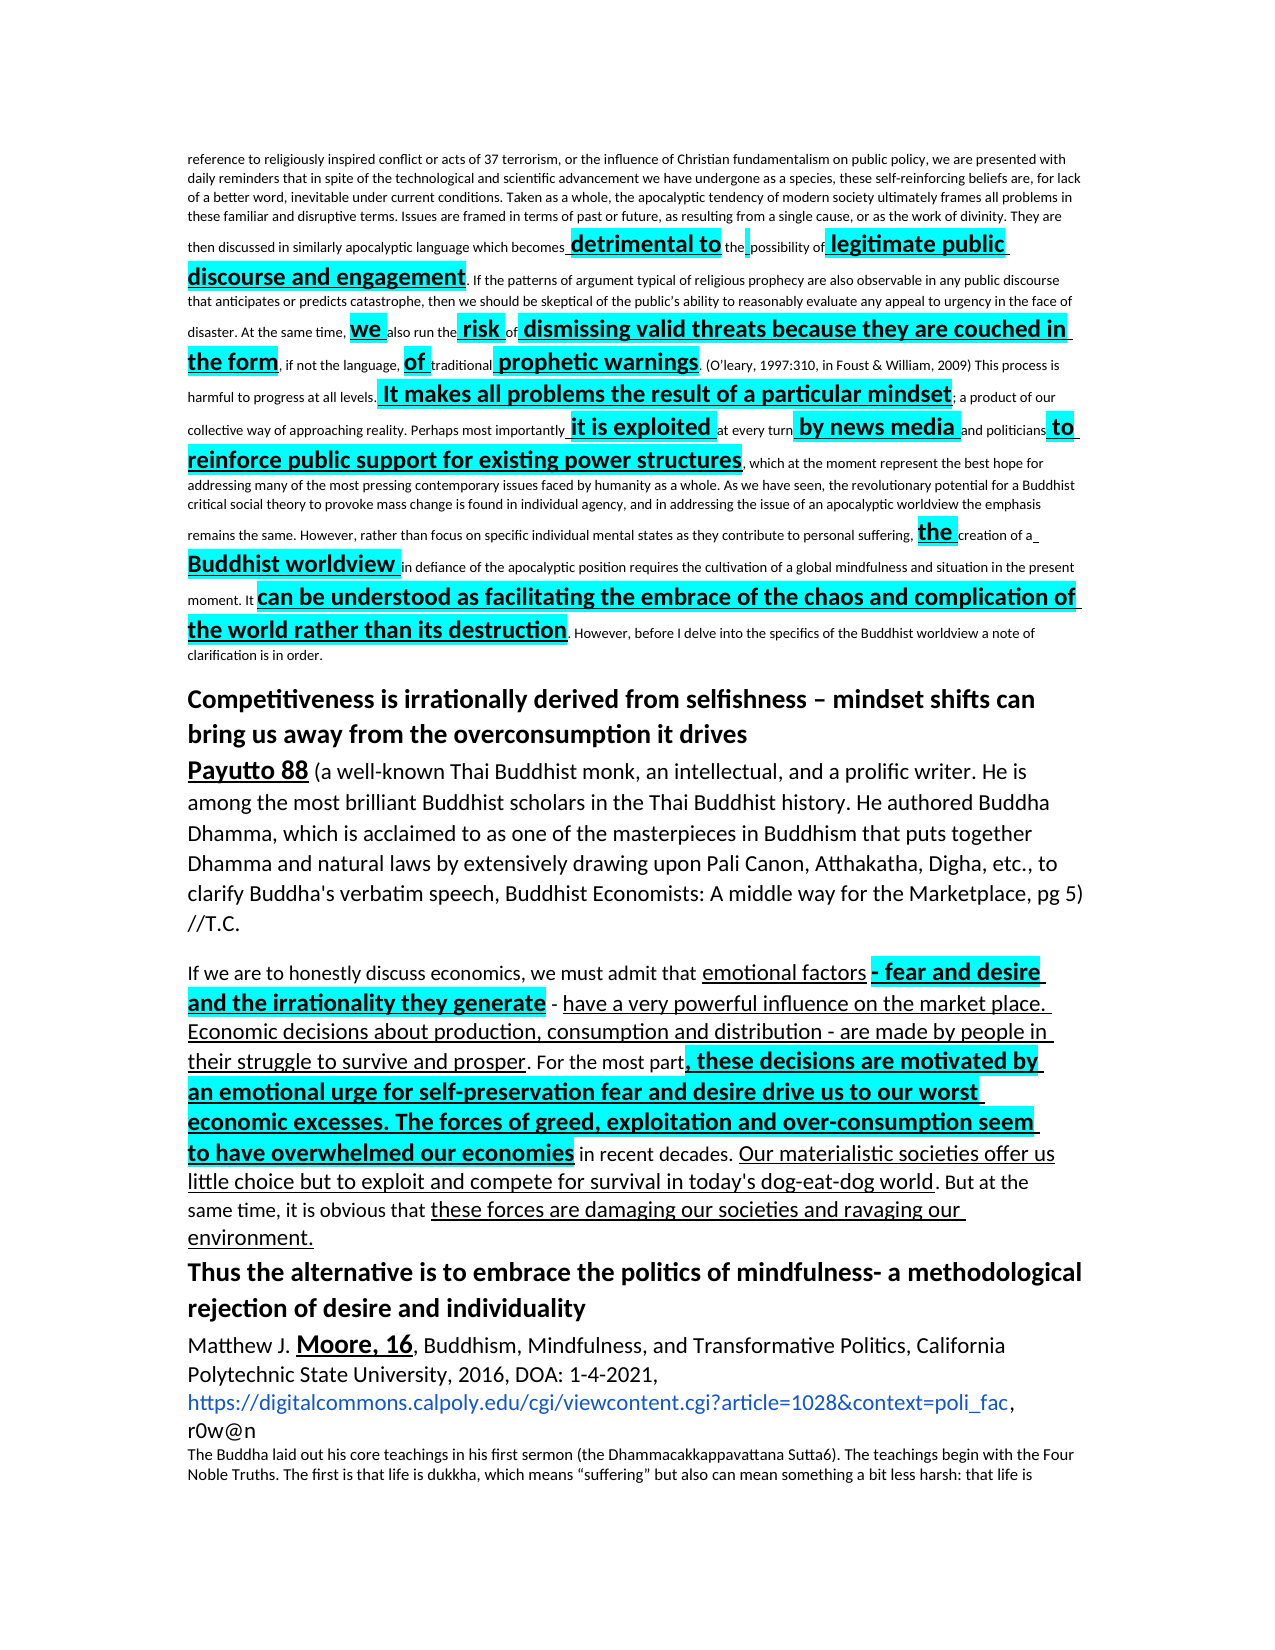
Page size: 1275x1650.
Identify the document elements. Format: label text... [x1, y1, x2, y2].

text If we are to honestly discuss economics, we must admit that emotional factors - fear and desire and the irrationality they generate - have a very powerful influence on the market place. Economic decisions about production, consumption and distribution - are made by people in their struggle to survive and prosper. For the most part, these decisions are motivated by an emotional urge for self-preservation fear and desire drive us to our worst economic excesses. The forces of greed, exploitation and over-consumption seem to have overwhelmed our economies in recent decades. Our materialistic societies offer us little choice but to exploit and compete for survival in today's dog-eat-dog world. But at the same time, it is obvious that these forces are damaging our societies and ravaging our environment. [187, 956, 1057, 1251]
subtitle Thus the alternative is to embrace the politics of mindfulness- a methodological rejection of desire and individuality [187, 1256, 1087, 1324]
subtitle Competitiveness is irrationally derived from selfishness – mindset shifts can bring us away from the overconsumption it drives [187, 682, 1087, 751]
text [187, 150, 1087, 664]
text Matthew J. Moore, 16, Buddhism, Mindfulness, and Transformative Politics, California Polytechnic State University, 2016, DOA: 1-4-2021, https://digitalcommons.calpoly.edu/cgi/viewcontent.cgi?article=1028&context=poli_fac, r0w@n [187, 1327, 1087, 1444]
text Payutto 88 (a well-known Thai Buddhist monk, an intellectual, and a prolific writer. He is among the most brilliant Buddhist scholars in the Thai Buddhist history. He authored Buddha Dhamma, which is acclaimed to as one of the masterpieces in Buddhism that puts together Dhamma and natural laws by extensively drawing upon Pali Canon, Atthakatha, Digha, etc., to clarify Buddha's verbatim speech, Buddhist Economists: A middle way for the Marketplace, pg 5) //T.C. [187, 753, 1087, 937]
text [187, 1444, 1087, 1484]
